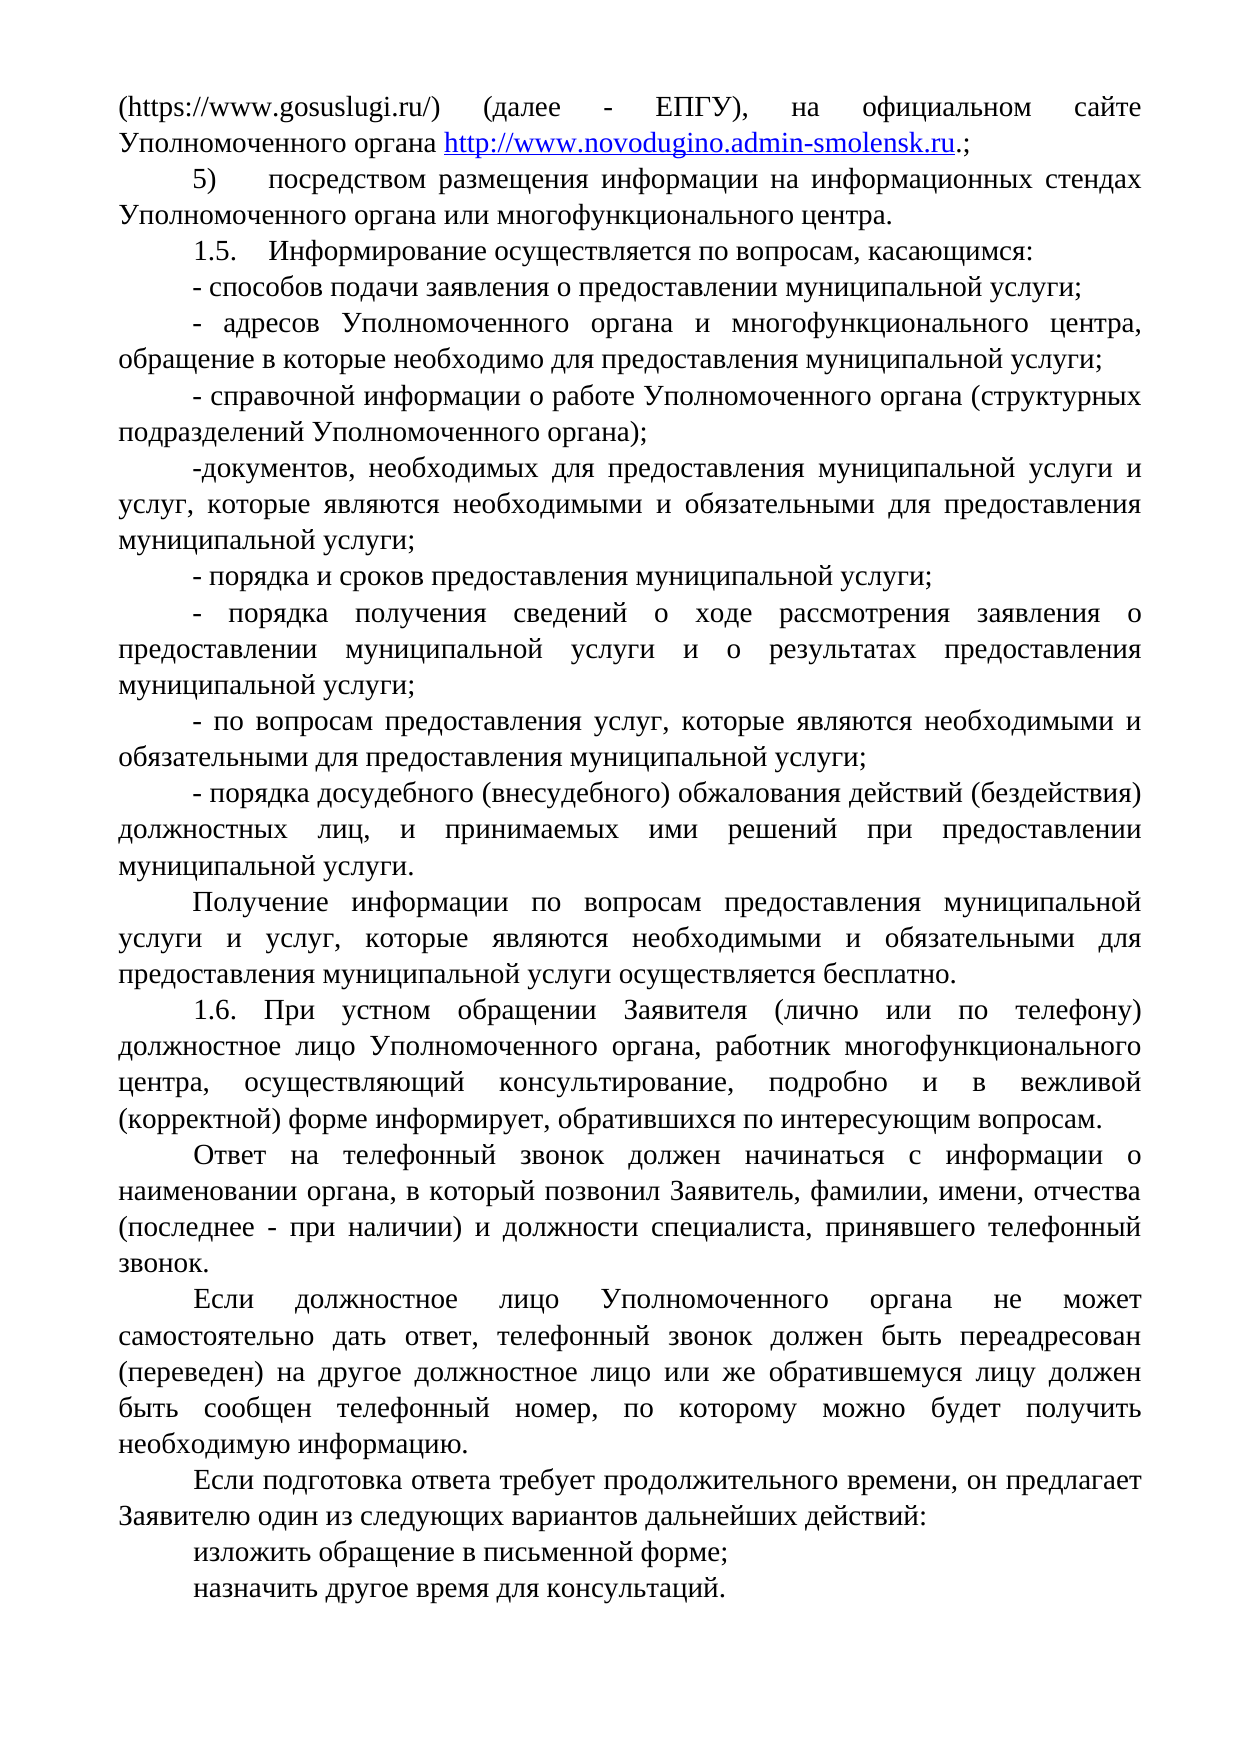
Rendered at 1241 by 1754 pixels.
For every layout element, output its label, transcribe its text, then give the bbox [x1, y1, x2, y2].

text Ответ на телефонный звонок должен начинаться с информации о наименовании органа, в который позвонил Заявитель, фамилии, имени, отчества (последнее - при наличии) и должности специалиста, принявшего телефонный звонок. [118, 1137, 1142, 1279]
text - по вопросам предоставления услуг, которые являются необходимыми и обязательными для предоставления муниципальной услуги; [118, 703, 1142, 773]
text - справочной информации о работе Уполномоченного органа (структурных подразделений Уполномоченного органа); [118, 378, 1142, 447]
text назначить другое время для консультаций. [118, 1571, 1142, 1604]
text -документов, необходимых для предоставления муниципальной услуги и услуг, которые являются необходимыми и обязательными для предоставления муниципальной услуги; [118, 450, 1142, 556]
text - способов подачи заявления о предоставлении муниципальной услуги; [118, 269, 1142, 303]
text - адресов Уполномоченного органа и многофункционального центра, обращение в которые необходимо для предоставления муниципальной услуги; [118, 306, 1142, 375]
text 1.5. Информирование осуществляется по вопросам, касающимся: [118, 233, 1142, 267]
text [118, 89, 1142, 158]
text - порядка получения сведений о ходе рассмотрения заявления о предоставлении муниципальной услуги и о результатах предоставления муниципальной услуги; [118, 595, 1142, 701]
text - порядка досудебного (внесудебного) обжалования действий (бездействия) должностных лиц, и принимаемых ими решений при предоставлении муниципальной услуги. [118, 775, 1142, 881]
text 5) посредством размещения информации на информационных стендах Уполномоченного органа или многофункционального центра. [118, 161, 1142, 231]
text изложить обращение в письменной форме; [118, 1534, 1142, 1568]
text Если должностное лицо Уполномоченного органа не может самостоятельно дать ответ, телефонный звонок должен быть переадресован (переведен) на другое должностное лицо или же обратившемуся лицу должен быть сообщен телефонный номер, по которому можно будет получить необходимую информацию. [118, 1281, 1142, 1459]
text Получение информации по вопросам предоставления муниципальной услуги и услуг, которые являются необходимыми и обязательными для предоставления муниципальной услуги осуществляется бесплатно. [118, 884, 1142, 990]
text 1.6. При устном обращении Заявителя (лично или по телефону) должностное лицо Уполномоченного органа, работник многофункционального центра, осуществляющий консультирование, подробно и в вежливой (корректной) форме информирует, обратившихся по интересующим вопросам. [118, 992, 1142, 1134]
text Если подготовка ответа требует продолжительного времени, он предлагает Заявителю один из следующих вариантов дальнейших действий: [118, 1462, 1142, 1532]
text - порядка и сроков предоставления муниципальной услуги; [118, 558, 1142, 592]
